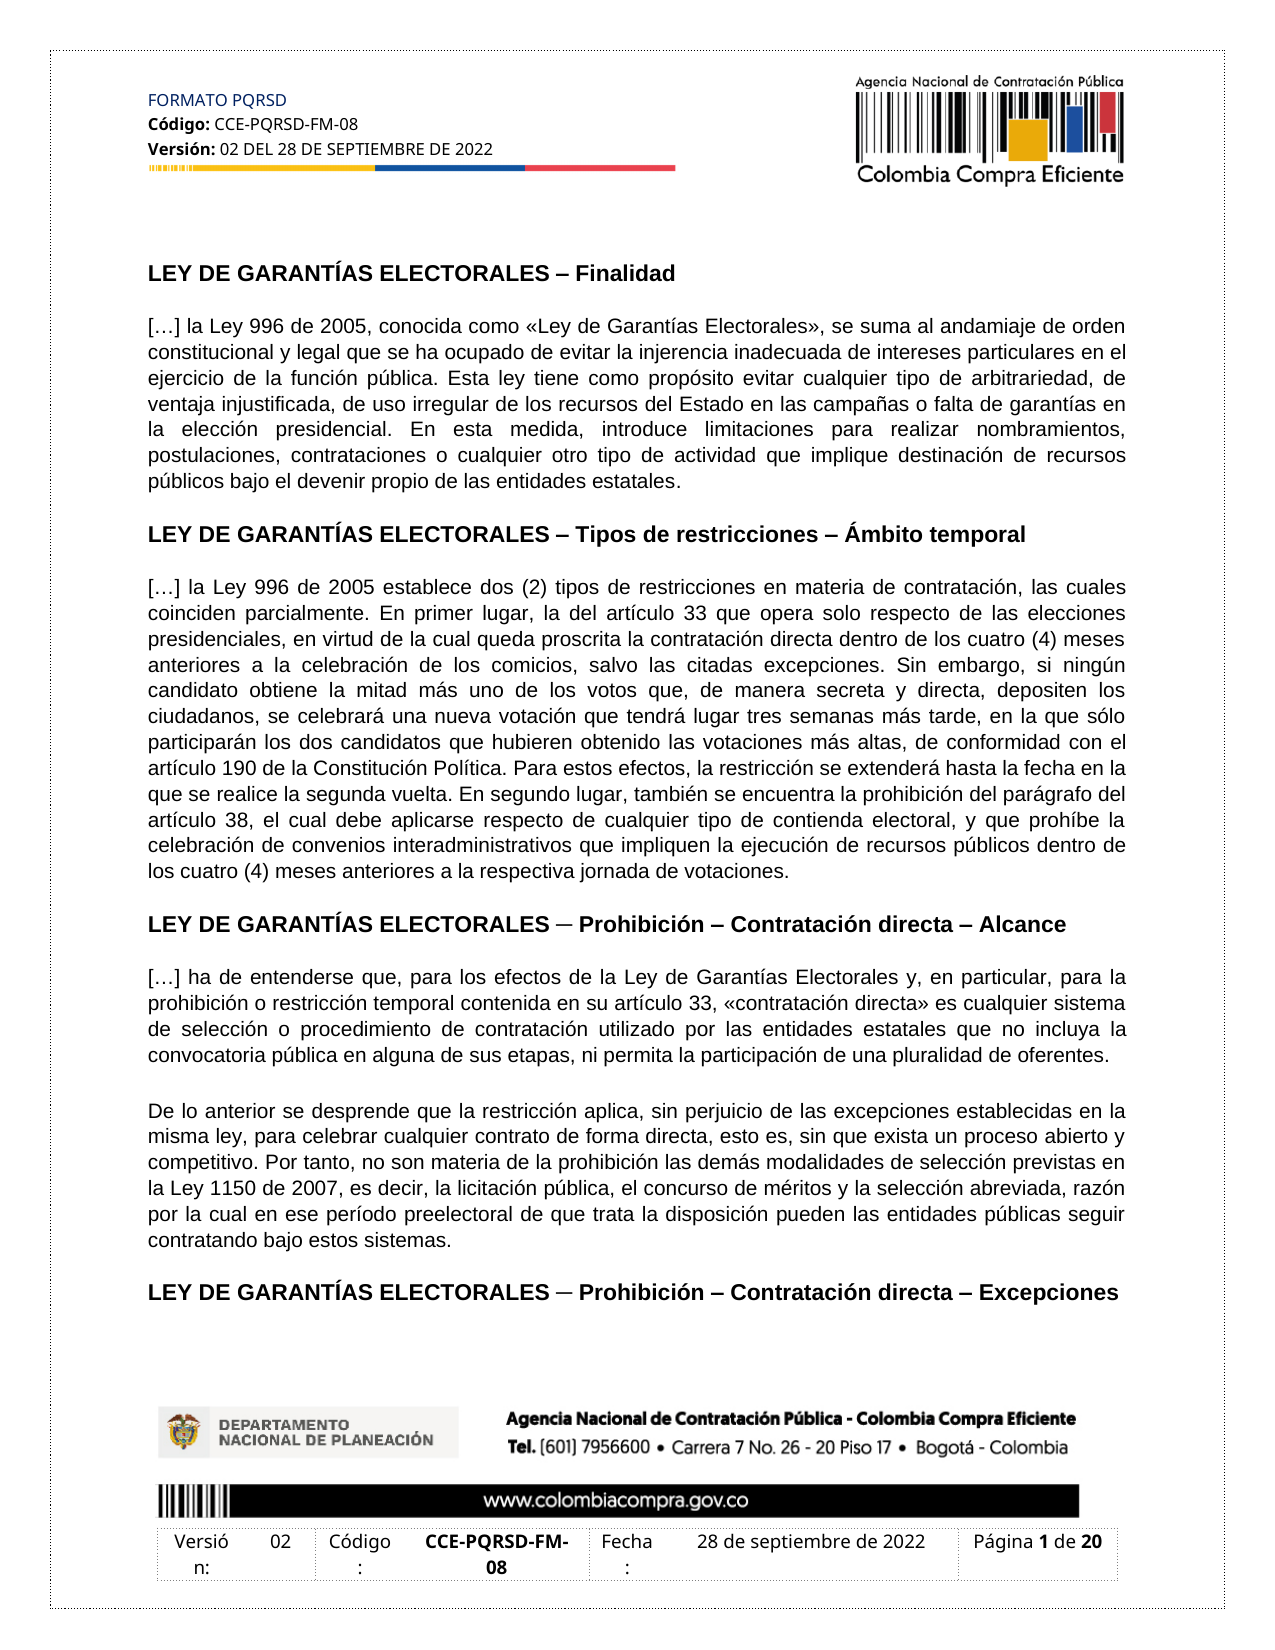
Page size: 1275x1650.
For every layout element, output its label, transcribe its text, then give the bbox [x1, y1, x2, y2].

text […] la Ley 996 de 2005 establece dos (2) tipos de restricciones en materia de contratación, las cuales coinciden parcialmente. En primer lugar, la del artículo 33 que opera solo respecto de las elecciones presidenciales, en virtud de la cual queda proscrita la contratación directa dentro de los cuatro (4) meses anteriores a la celebración de los comicios, salvo las citadas excepciones. Sin embargo, si ningún candidato obtiene la mitad más uno de los votos que, de manera secreta y directa, depositen los ciudadanos, se celebrará una nueva votación que tendrá lugar tres semanas más tarde, en la que sólo participarán los dos candidatos que hubieren obtenido las votaciones más altas, de conformidad con el artículo 190 de la Constitución Política. Para estos efectos, la restricción se extenderá hasta la fecha en la que se realice la segunda vuelta. En segundo lugar, también se encuentra la prohibición del parágrafo del artículo 38, el cual debe aplicarse respecto de cualquier tipo de contienda electoral, y que prohíbe la celebración de convenios interadministrativos que impliquen la ejecución de recursos públicos dentro de los cuatro (4) meses anteriores a la respectiva jornada de votaciones. [148, 575, 1127, 883]
picture [147, 160, 679, 174]
text LEY DE GARANTÍAS ELECTORALES ‒ Finalidad [148, 260, 1127, 286]
text LEY DE GARANTÍAS ELECTORALES ─ Prohibición ‒ Contratación directa ‒ Excepciones [148, 1279, 1127, 1306]
text […] la Ley 996 de 2005, conocida como «Ley de Garantías Electorales», se suma al andamiaje de orden constitucional y legal que se ha ocupado de evitar la injerencia inadecuada de intereses particulares en el ejercicio de la función pública. Esta ley tiene como propósito evitar cualquier tipo de arbitrariedad, de ventaja injustificada, de uso irregular de los recursos del Estado en las campañas o falta de garantías en la elección presidencial. En esta medida, introduce limitaciones para realizar nombramientos, postulaciones, contrataciones o cualquier otro tipo de actividad que implique destinación de recursos públicos bajo el devenir propio de las entidades estatales. [148, 314, 1127, 493]
text […] ha de entenderse que, para los efectos de la Ley de Garantías Electorales y, en particular, para la prohibición o restricción temporal contenida en su artículo 33, «contratación directa» es cualquier sistema de selección o procedimiento de contratación utilizado por las entidades estatales que no incluya la convocatoria pública en alguna de sus etapas, ni permita la participación de una pluralidad de oferentes. [148, 965, 1127, 1066]
text De lo anterior se desprende que la restricción aplica, sin perjuicio de las excepciones establecidas en la misma ley, para celebrar cualquier contrato de forma directa, esto es, sin que exista un proceso abierto y competitivo. Por tanto, no son materia de la prohibición las demás modalidades de selección previstas en la Ley 1150 de 2007, es decir, la licitación pública, el concurso de méritos y la selección abreviada, razón por la cual en ese período preelectoral de que trata la disposición pueden las entidades públicas seguir contratando bajo estos sistemas. [148, 1098, 1127, 1252]
text LEY DE GARANTÍAS ELECTORALES ─ Prohibición ‒ Contratación directa ‒ Alcance [148, 911, 1127, 937]
picture [855, 75, 1128, 187]
picture [147, 1381, 1090, 1528]
text LEY DE GARANTÍAS ELECTORALES ‒ Tipos de restricciones ‒ Ámbito temporal [148, 521, 1127, 547]
